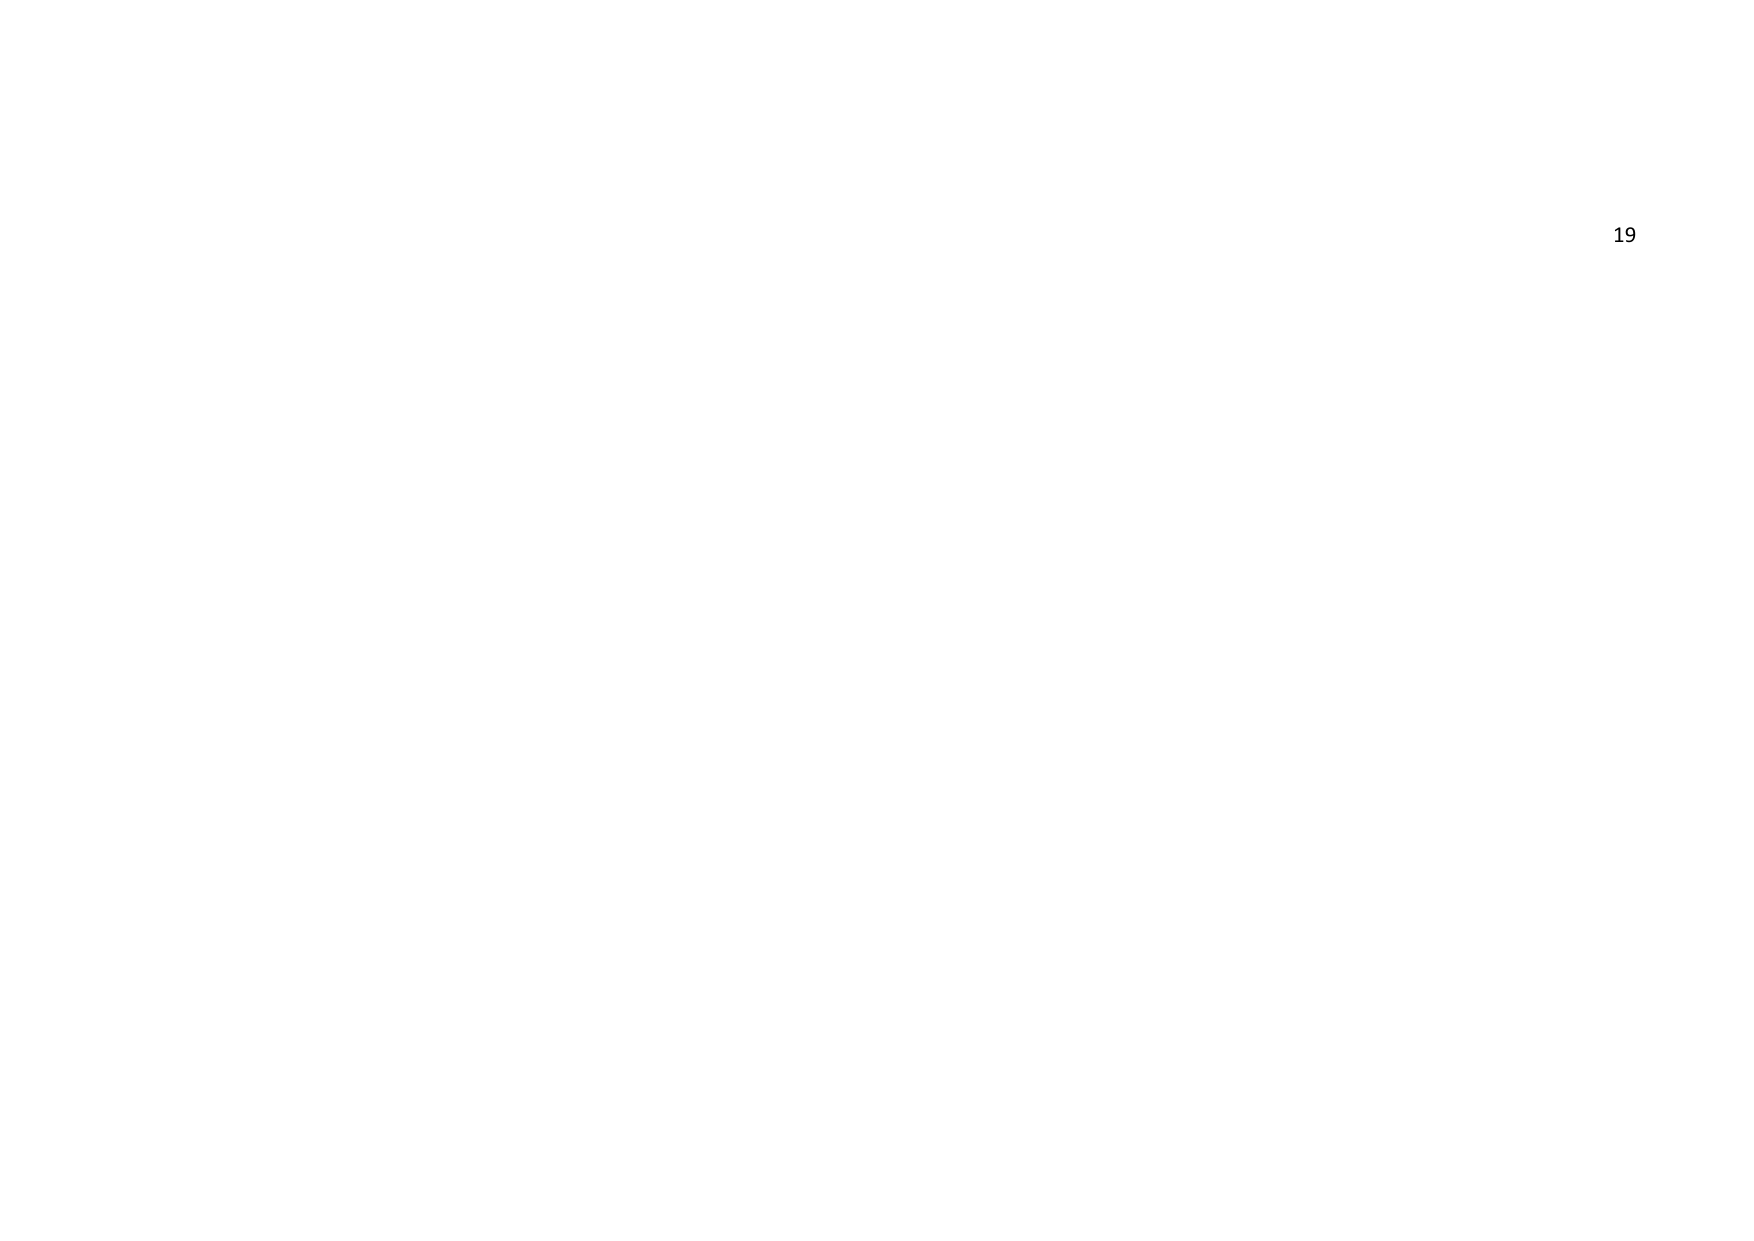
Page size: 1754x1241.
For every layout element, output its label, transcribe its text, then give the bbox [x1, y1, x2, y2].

text 19 [1613, 220, 1642, 248]
